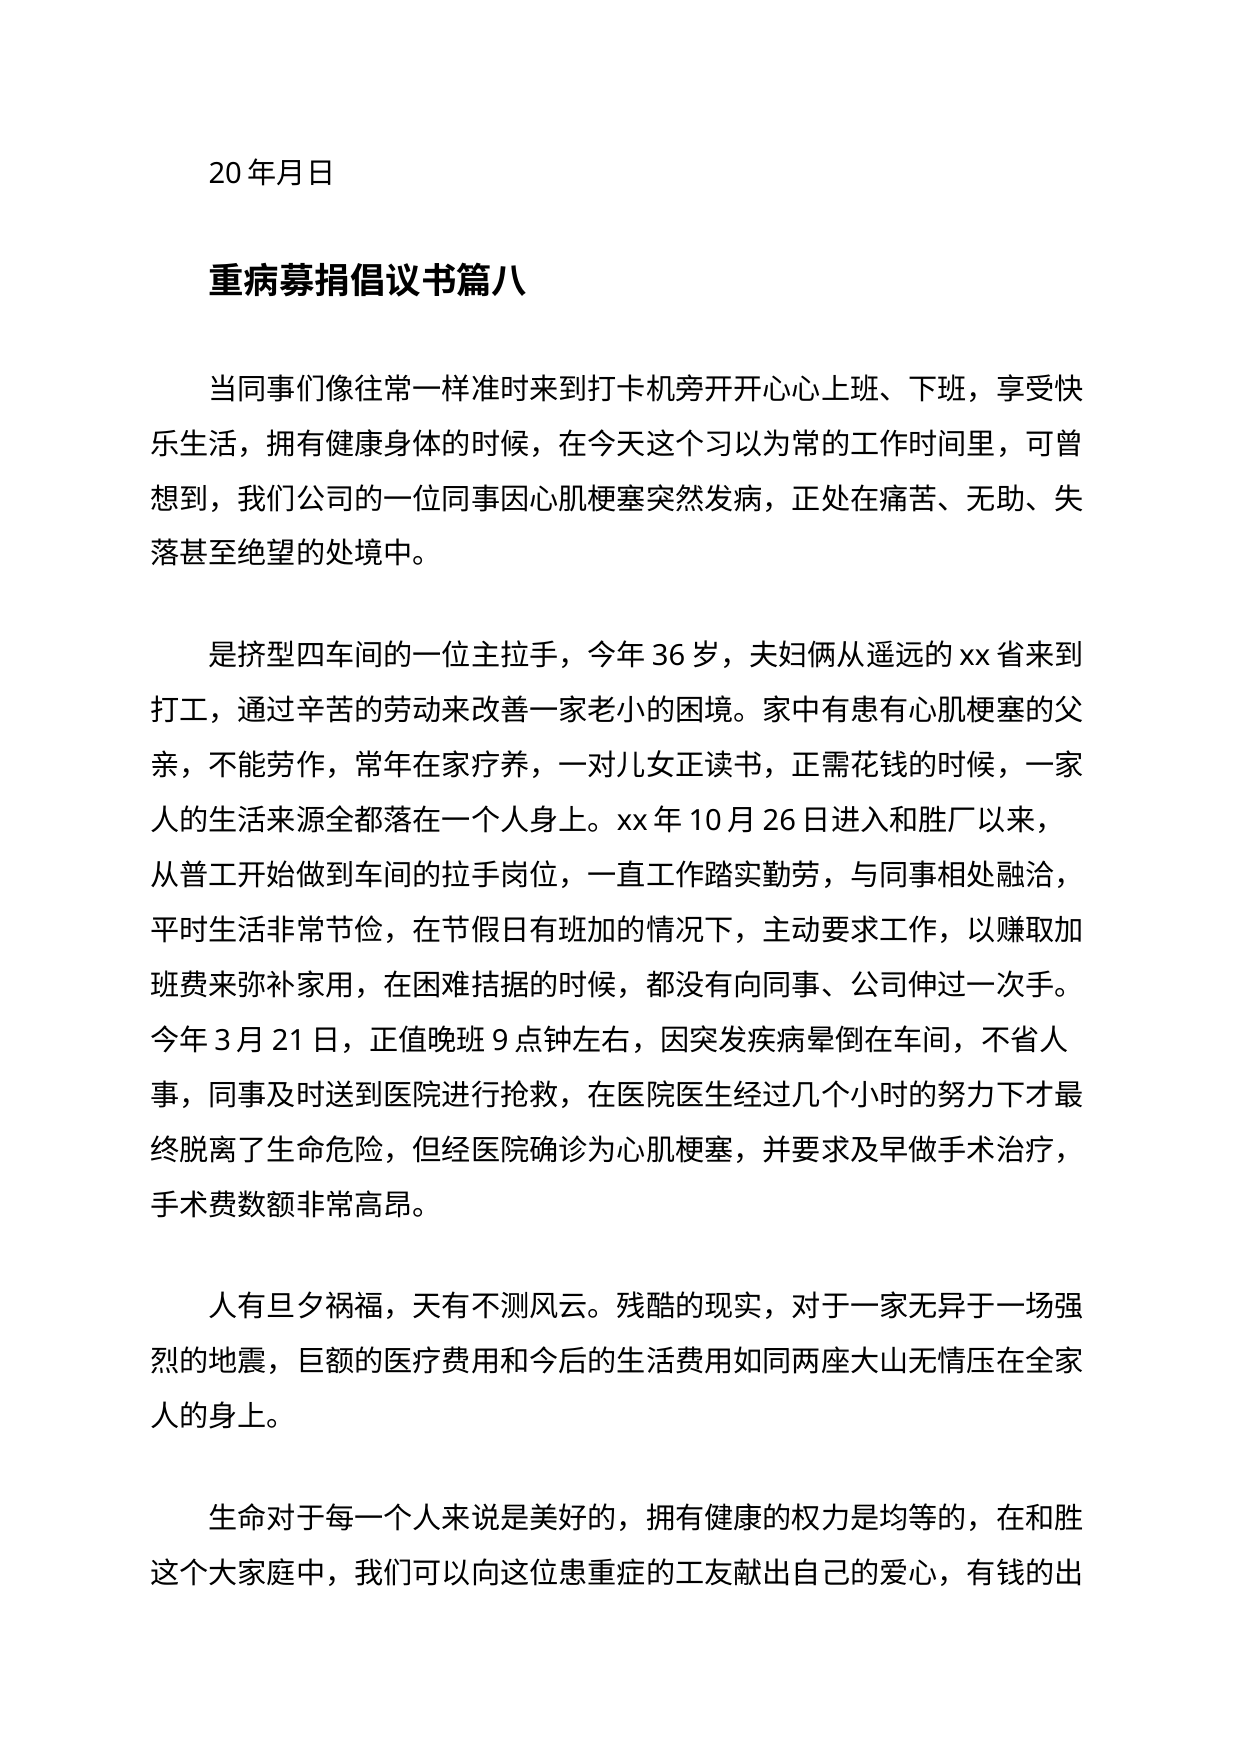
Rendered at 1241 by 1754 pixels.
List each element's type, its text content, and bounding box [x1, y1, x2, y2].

text 当同事们像往常一样准时来到打卡机旁开开心心上班、下班，享受快乐生活，拥有健康身体的时候，在今天这个习以为常的工作时间里，可曾想到，我们公司的一位同事因心肌梗塞突然发病，正处在痛苦、无助、失落甚至绝望的处境中。 [150, 365, 1090, 572]
text 重病募捐倡议书篇八 [150, 252, 1090, 303]
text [150, 1494, 1090, 1592]
text 人有旦夕祸福，天有不测风云。残酷的现实，对于一家无异于一场强烈的地震，巨额的医疗费用和今后的生活费用如同两座大山无情压在全家人的身上。 [150, 1283, 1090, 1435]
text 是挤型四车间的一位主拉手，今年36岁，夫妇俩从遥远的xx省来到打工，通过辛苦的劳动来改善一家老小的困境。家中有患有心肌梗塞的父亲，不能劳作，常年在家疗养，一对儿女正读书，正需花钱的时候，一家人的生活来源全都落在一个人身上。xx年10月26日进入和胜厂以来，从普工开始做到车间的拉手岗位，一直工作踏实勤劳，与同事相处融洽，平时生活非常节俭，在节假日有班加的情况下，主动要求工作，以赚取加班费来弥补家用，在困难拮据的时候，都没有向同事、公司伸过一次手。今年3月21日，正值晚班9点钟左右，因突发疾病晕倒在车间，不省人事，同事及时送到医院进行抢救，在医院医生经过几个小时的努力下才最终脱离了生命危险，但经医院确诊为心肌梗塞，并要求及早做手术治疗，手术费数额非常高昂。 [150, 632, 1090, 1223]
text 20年月日 [150, 150, 1090, 192]
